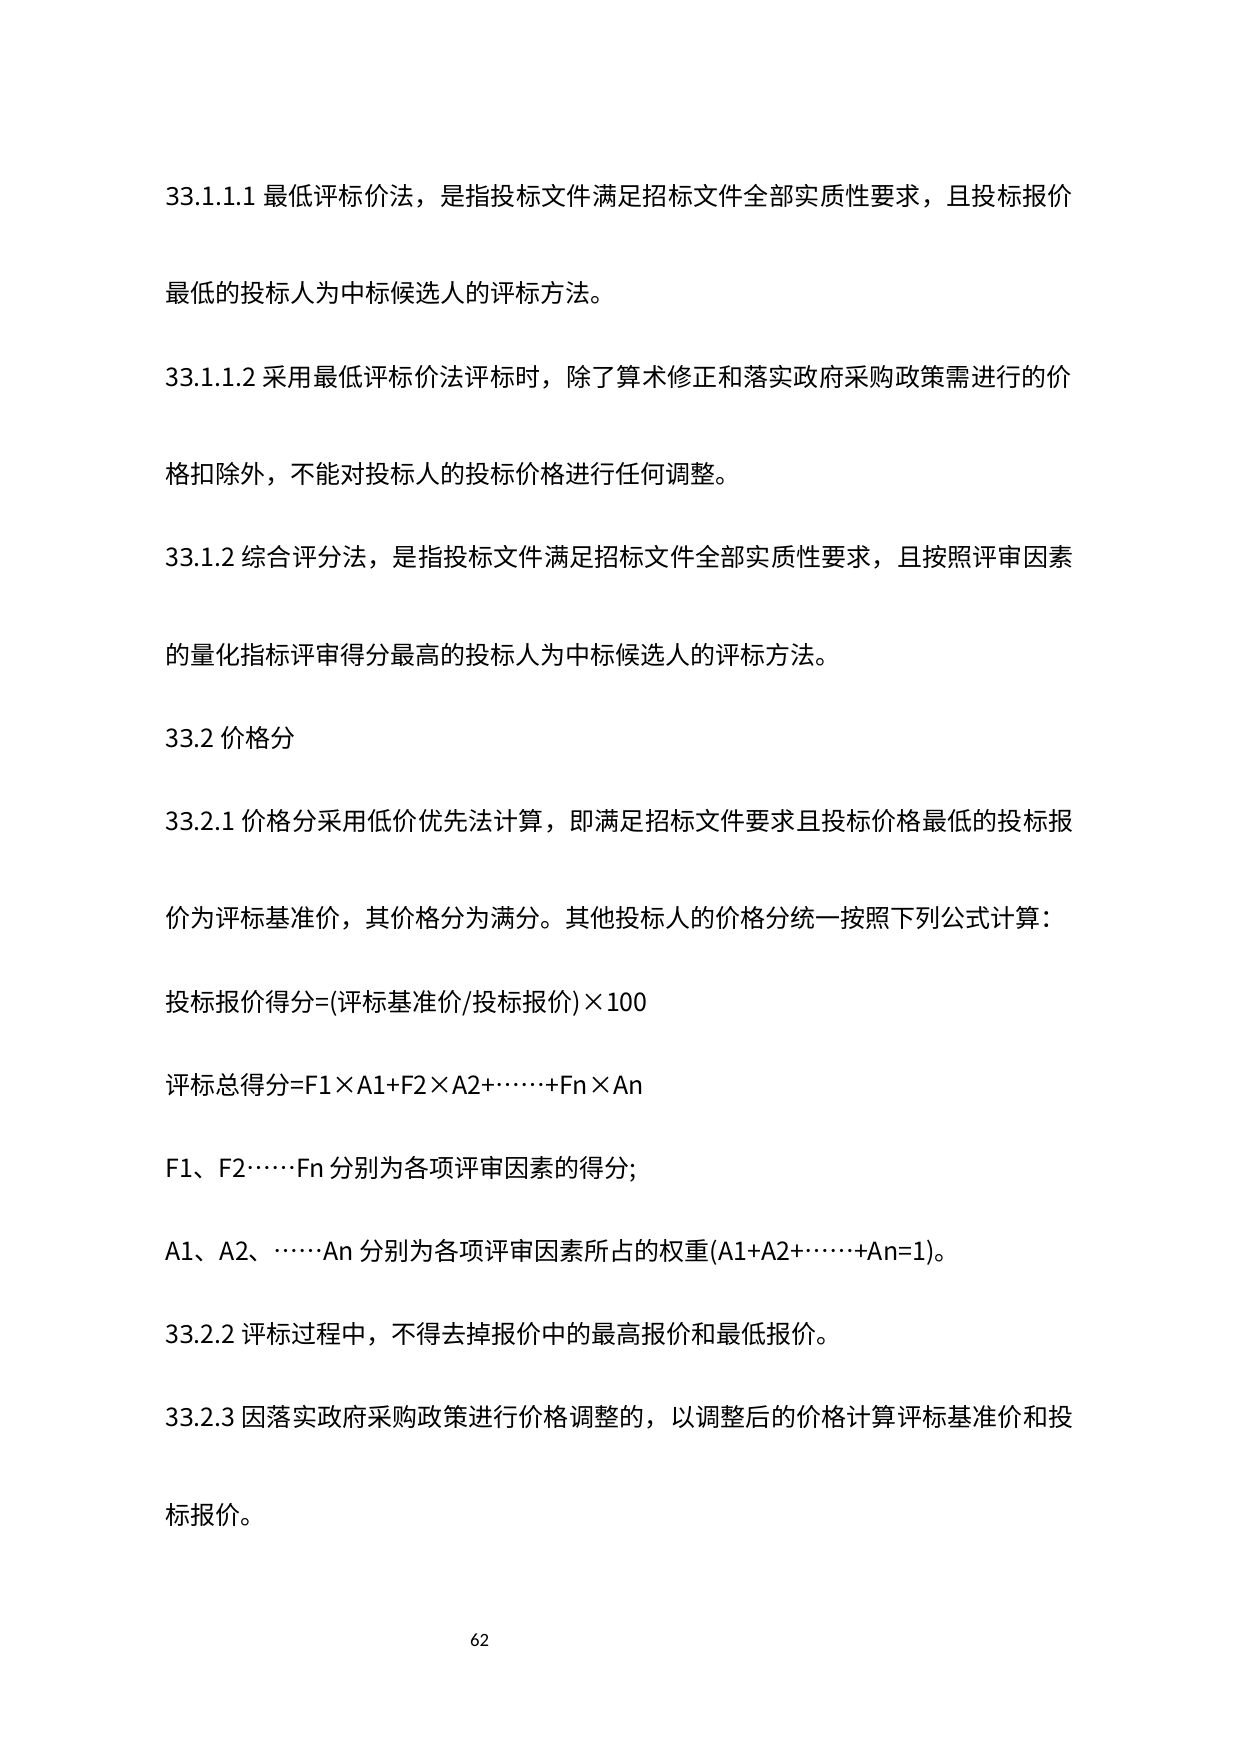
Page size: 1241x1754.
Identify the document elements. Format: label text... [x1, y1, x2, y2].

text 33.2.1 价格分采用低价优先法计算，即满足招标文件要求且投标价格最低的投标报价为评标基准价，其价格分为满分。其他投标人的价格分统一按照下列公式计算： [165, 787, 1075, 949]
text 33.2.2 评标过程中，不得去掉报价中的最高报价和最低报价。 [165, 1300, 1075, 1365]
text 投标报价得分=(评标基准价/投标报价)×100 [165, 968, 1075, 1033]
text A1、A2、……An 分别为各项评审因素所占的权重(A1+A2+……+An=1)。 [165, 1217, 1075, 1282]
text 评标总得分=F1×A1+F2×A2+……+Fn×An [165, 1051, 1075, 1116]
text 33.1.1.1 最低评标价法，是指投标文件满足招标文件全部实质性要求，且投标报价最低的投标人为中标候选人的评标方法。 [165, 162, 1075, 324]
text 33.1.2 综合评分法，是指投标文件满足招标文件全部实质性要求，且按照评审因素的量化指标评审得分最高的投标人为中标候选人的评标方法。 [165, 523, 1075, 686]
text 33.2.3 因落实政府采购政策进行价格调整的，以调整后的价格计算评标基准价和投标报价。 [165, 1383, 1075, 1546]
text F1、F2……Fn分别为各项评审因素的得分; [165, 1134, 1075, 1199]
text 33.1.1.2 采用最低评标价法评标时，除了算术修正和落实政府采购政策需进行的价格扣除外，不能对投标人的投标价格进行任何调整。 [165, 343, 1075, 505]
text 33.2 价格分 [165, 704, 1075, 769]
